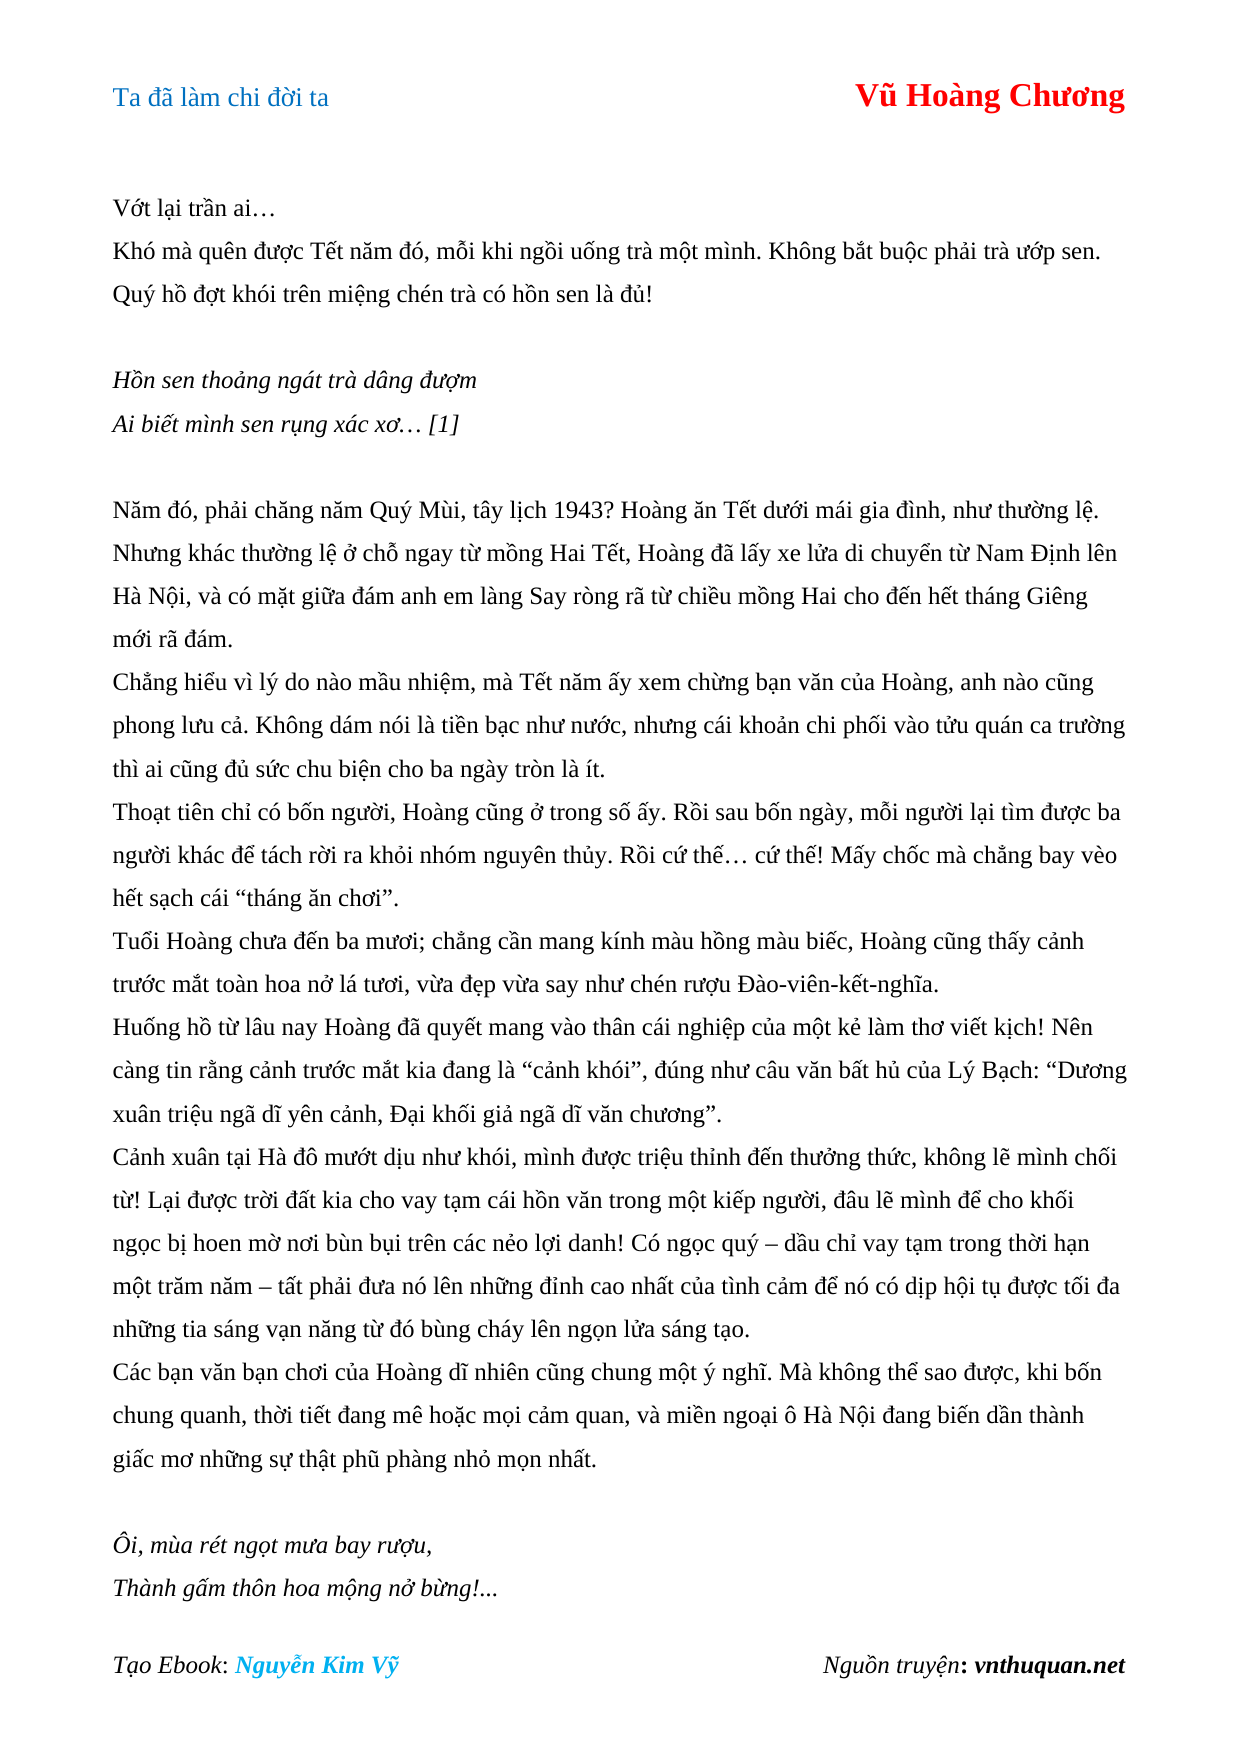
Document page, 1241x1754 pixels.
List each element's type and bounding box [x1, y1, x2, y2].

text [112, 150, 1128, 1602]
